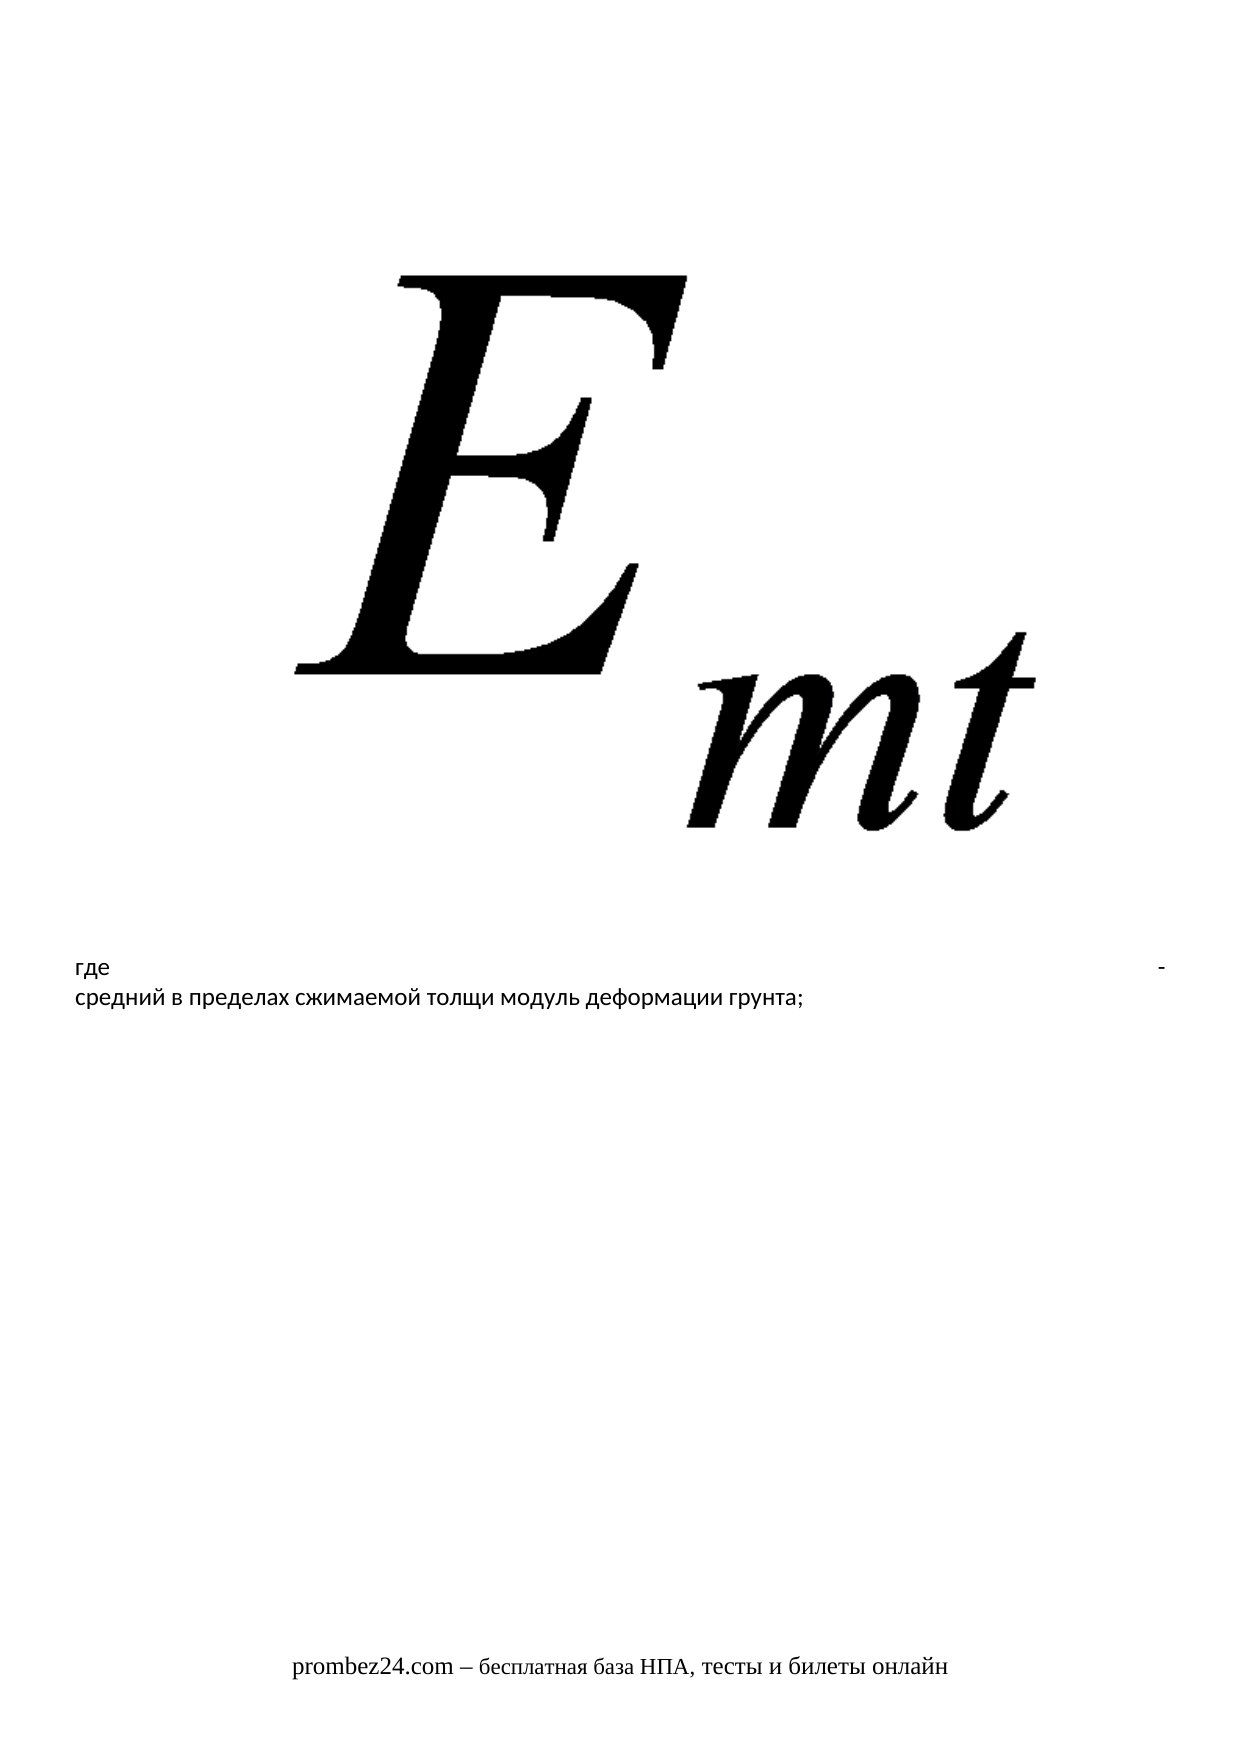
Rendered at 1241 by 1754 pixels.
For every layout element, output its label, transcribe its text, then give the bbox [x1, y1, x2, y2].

picture [207, 75, 1158, 975]
